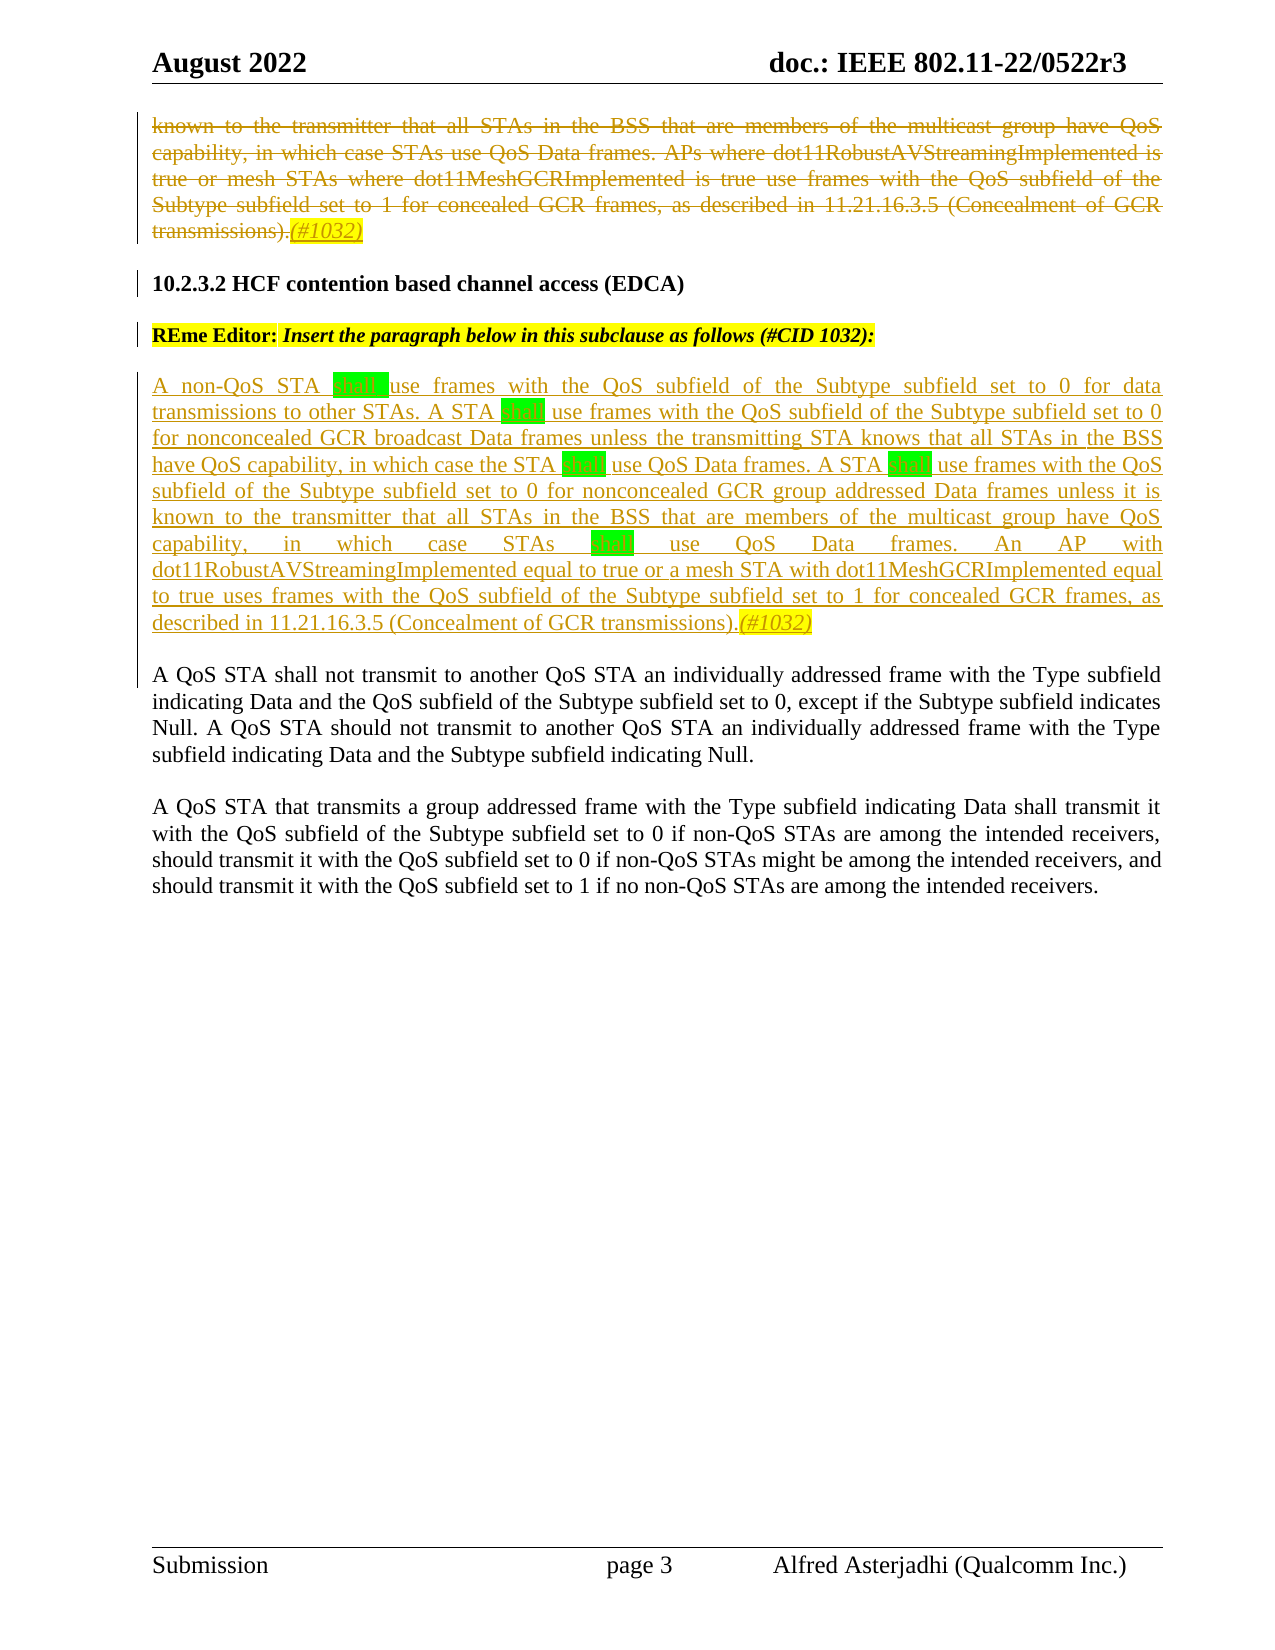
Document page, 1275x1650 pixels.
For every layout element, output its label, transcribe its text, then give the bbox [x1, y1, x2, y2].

text A QoS STA that transmits a group addressed frame with the Type subfield indicating Data shall transmit it with the QoS subfield of the Subtype subfield set to 0 if non-QoS STAs are among the intended receivers, should transmit it with the QoS subfield set to 0 if non-QoS STAs might be among the intended receivers, and should transmit it with the QoS subfield set to 1 if no non-QoS STAs are among the intended receivers. [152, 793, 1163, 899]
text 10.2.3.2 HCF contention based channel access (EDCA) [152, 270, 1163, 297]
text A QoS STA shall not transmit to another QoS STA an individually addressed frame with the Type subfield indicating Data and the QoS subfield of the Subtype subfield set to 0, except if the Subtype subfield indicates Null. A QoS STA should not transmit to another QoS STA an individually addressed frame with the Type subfield indicating Data and the Subtype subfield indicating Null. [152, 662, 1163, 767]
list REme Editor: Insert the paragraph below in this subclause as follows (#CID 1032): [152, 322, 1163, 347]
